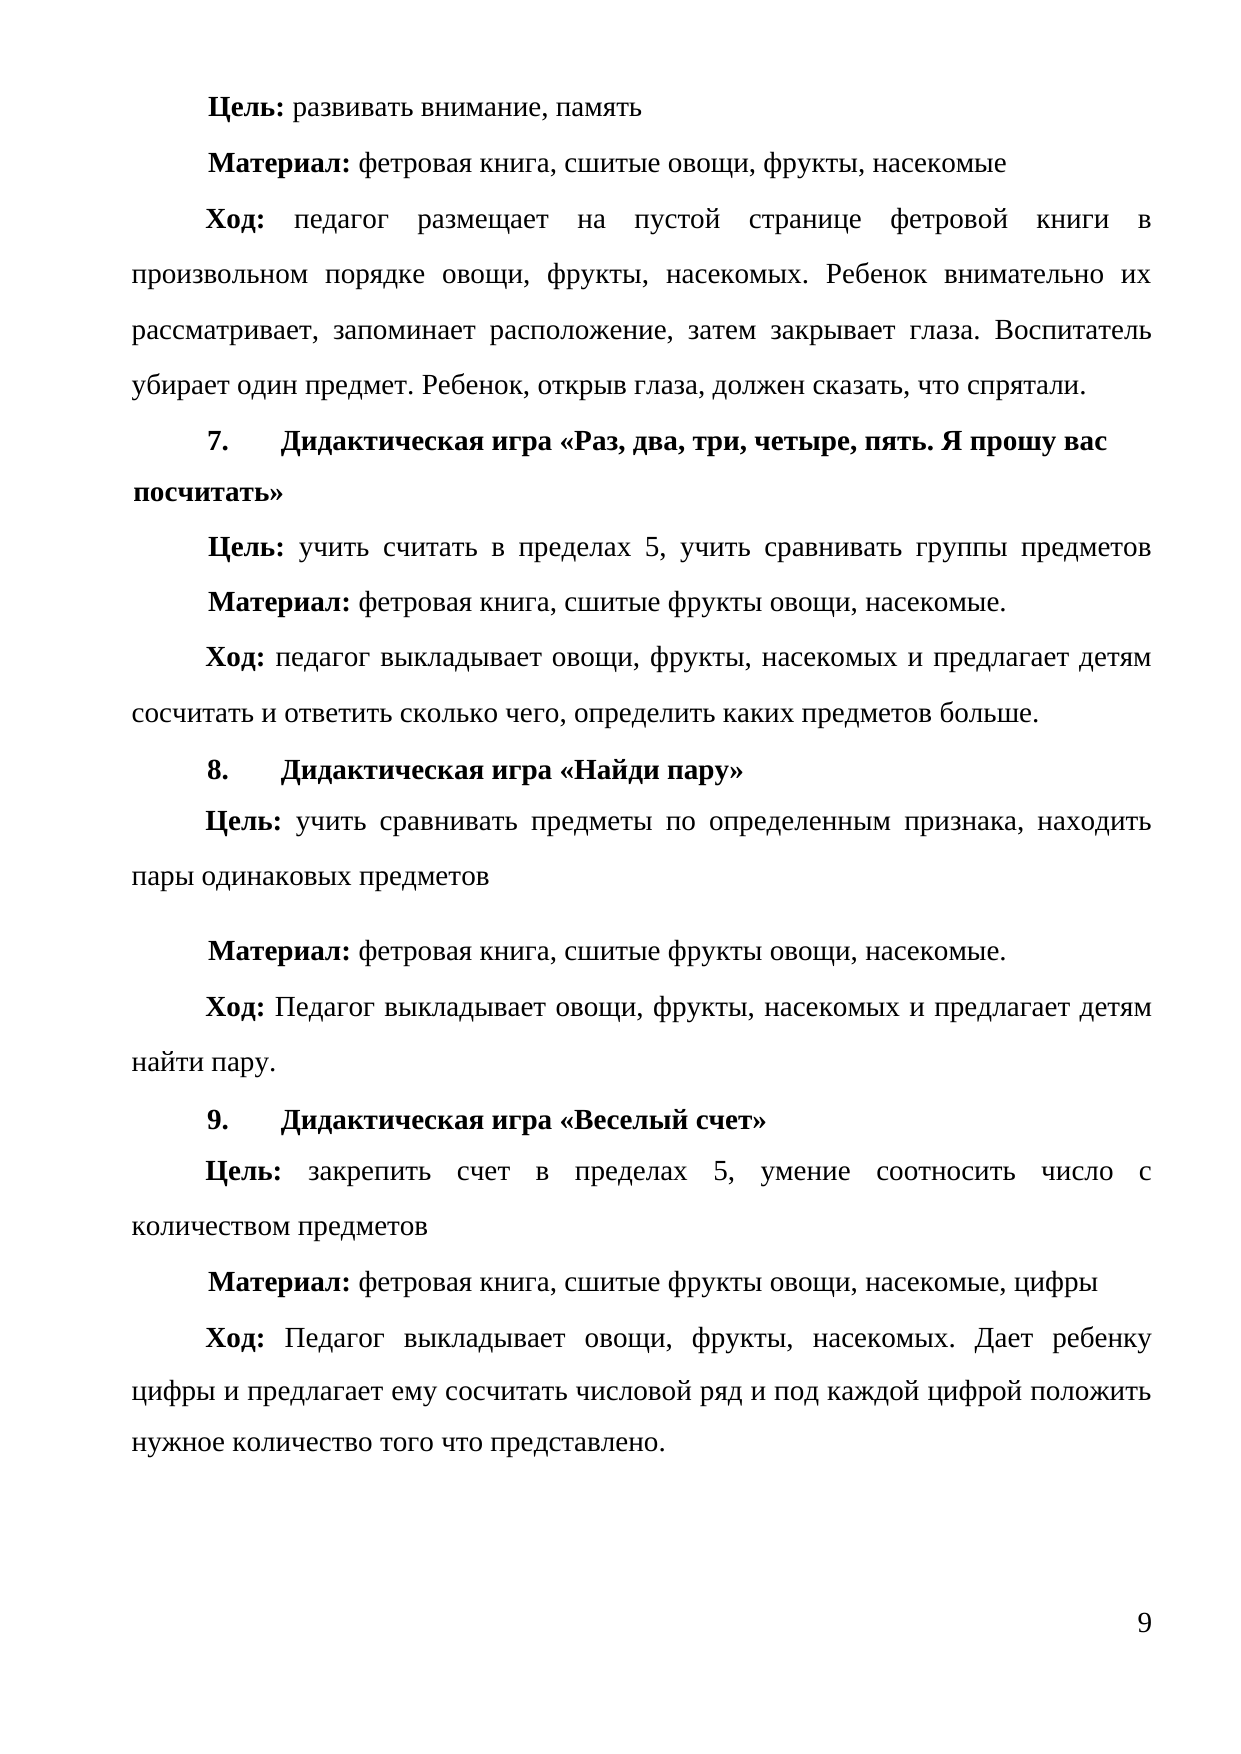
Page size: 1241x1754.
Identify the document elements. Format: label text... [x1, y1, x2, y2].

text Материал: фетровая книга, сшитые фрукты овощи, насекомые, цифры [208, 1264, 1153, 1298]
text Ход: педагог выкладывает овощи, фрукты, насекомых и предлагает детям сосчитать и ответить сколько чего, определить каких предметов больше. [131, 639, 1153, 728]
text Материал: фетровая книга, сшитые овощи, фрукты, насекомые [208, 145, 1153, 178]
list Дидактическая игра «Веселый счет» [133, 1101, 1159, 1137]
text Ход: Педагог выкладывает овощи, фрукты, насекомых и предлагает детям найти пару. [131, 989, 1153, 1078]
text Цель: развивать внимание, память [208, 89, 1153, 122]
text Материал: фетровая книга, сшитые фрукты овощи, насекомые. [208, 933, 1153, 966]
text Цель: учить считать в пределах 5, учить сравнивать группы предметов Материал: фетровая книга, сшитые фрукты овощи, насекомые. [208, 529, 1153, 618]
list Дидактическая игра «Раз, два, три, четыре, пять. Я прошу вас посчитать» [133, 423, 1159, 508]
text Ход: педагог размещает на пустой странице фетровой книги в произвольном порядке овощи, фрукты, насекомых. Ребенок внимательно их рассматривает, запоминает расположение, затем закрывает глаза. Воспитатель убирает один предмет. Ребенок, открыв глаза, должен сказать, что спрятали. [131, 201, 1153, 401]
text Цель: учить сравнивать предметы по определенным признака, находить пары одинаковых предметов [131, 803, 1153, 892]
text Ход: Педагог выкладывает овощи, фрукты, насекомых. Дает ребенку цифры и предлагает ему сосчитать числовой ряд и под каждой цифрой положить нужное количество того что представлено. [131, 1321, 1153, 1458]
list Дидактическая игра «Найди пару» [133, 751, 1159, 787]
text Цель: закрепить счет в пределах 5, умение соотносить число с количеством предметов [131, 1153, 1153, 1242]
